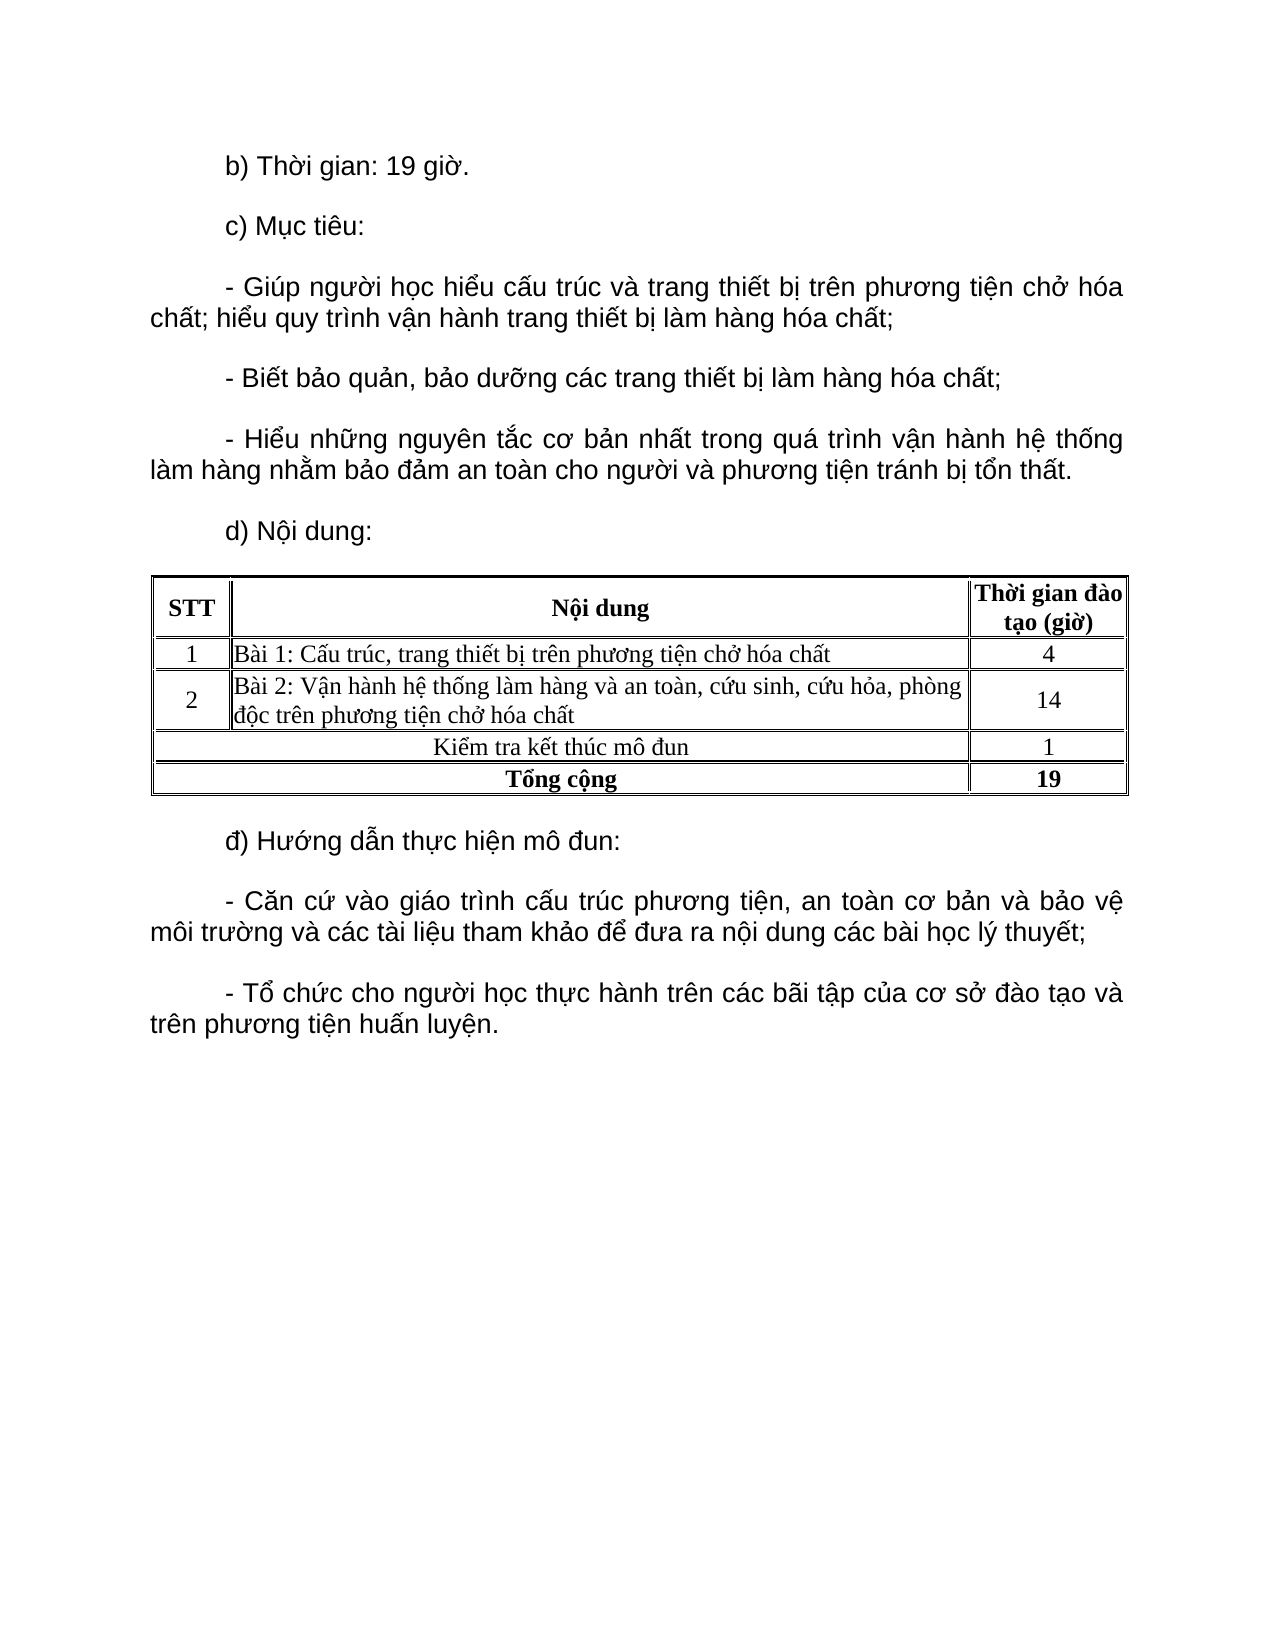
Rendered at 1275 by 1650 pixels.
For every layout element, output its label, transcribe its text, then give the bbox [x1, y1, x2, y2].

text - Giúp người học hiểu cấu trúc và trang thiết bị trên phương tiện chở hóa chất; hiểu quy trình vận hành trang thiết bị làm hàng hóa chất; [150, 271, 1125, 333]
table_header STT [154, 577, 231, 636]
table_cell Kiểm tra kết thúc mô đun [154, 729, 968, 760]
text c) Mục tiêu: [150, 210, 1125, 242]
text b) Thời gian: 19 giờ. [150, 150, 1125, 181]
text - Tổ chức cho người học thực hành trên các bãi tập của cơ sở đào tạo và trên phương tiện huấn luyện. [150, 977, 1125, 1039]
table_cell 1 [152, 636, 231, 668]
text - Biết bảo quản, bảo dưỡng các trang thiết bị làm hàng hóa chất; [150, 362, 1125, 394]
table_cell 2 [152, 668, 231, 728]
table_header Thời gian đào tạo (giờ) [970, 578, 1126, 636]
table_cell Bài 2: Vận hành hệ thống làm hàng và an toàn, cứu sinh, cứu hỏa, phòng độc trên phương tiện chở hóa chất [233, 671, 968, 728]
text - Hiểu những nguyên tắc cơ bản nhất trong quá trình vận hành hệ thống làm hàng nhằm bảo đảm an toàn cho người và phương tiện tránh bị tổn thất. [150, 423, 1125, 485]
table_cell 4 [970, 636, 1127, 668]
table_cell 1 [971, 729, 1126, 760]
table_cell 19 [970, 760, 1126, 792]
text - Căn cứ vào giáo trình cấu trúc phương tiện, an toàn cơ bản và bảo vệ môi trường và các tài liệu tham khảo để đưa ra nội dung các bài học lý thuyết; [150, 885, 1125, 948]
text d) Nội dung: [150, 514, 1125, 546]
table_cell 14 [970, 668, 1127, 728]
table_cell Tổng cộng [154, 760, 970, 792]
table_cell Bài 1: Cấu trúc, trang thiết bị trên phương tiện chở hóa chất [233, 639, 968, 668]
text đ) Hướng dẫn thực hiện mô đun: [150, 825, 1125, 856]
table_header Nội dung [231, 578, 970, 636]
